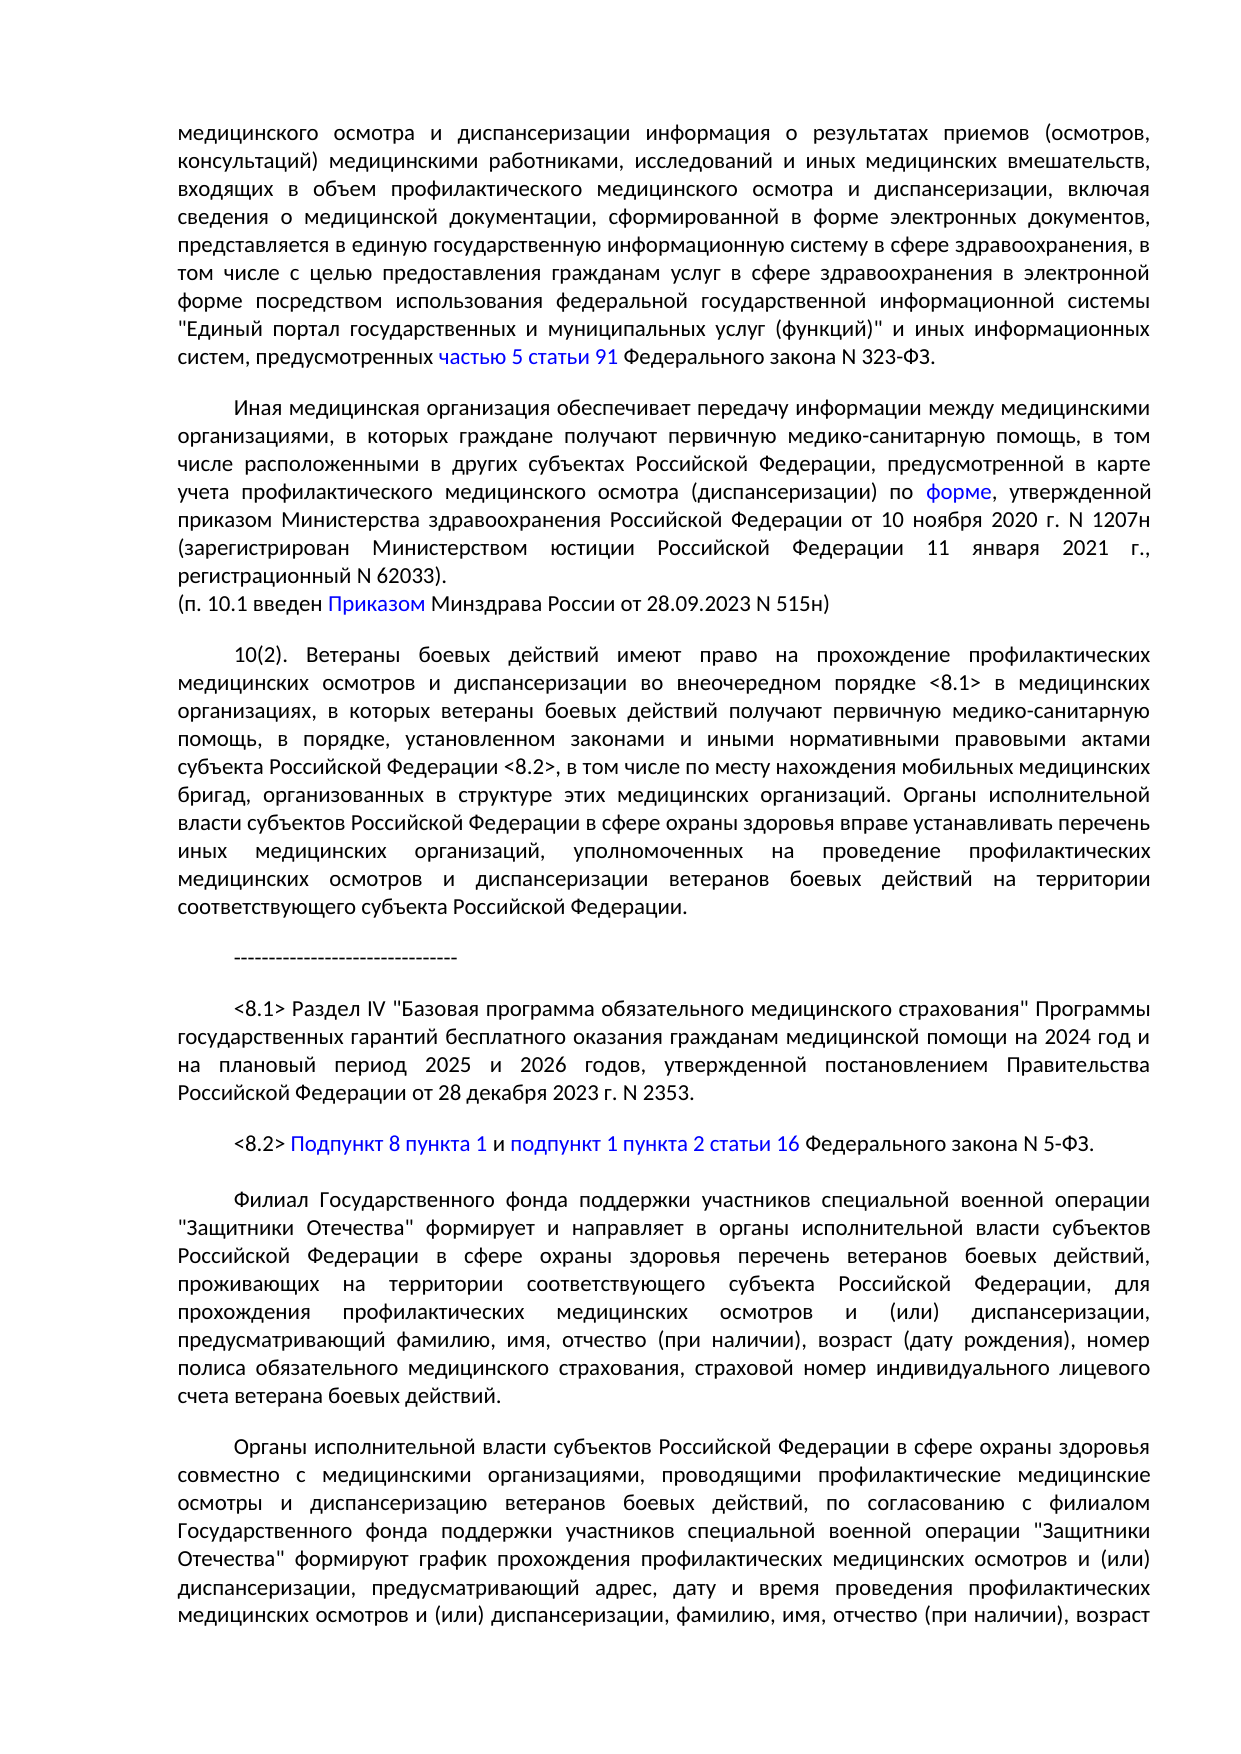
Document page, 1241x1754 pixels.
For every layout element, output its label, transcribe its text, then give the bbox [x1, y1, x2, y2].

text -------------------------------- [177, 943, 1152, 971]
text Иная медицинская организация обеспечивает передачу информации между медицинскими организациями, в которых граждане получают первичную медико-санитарную помощь, в том числе расположенными в других субъектах Российской Федерации, предусмотренной в карте учета профилактического медицинского осмотра (диспансеризации) по форме, утвержденной приказом Министерства здравоохранения Российской Федерации от 10 ноября 2020 г. N 1207н (зарегистрирован Министерством юстиции Российской Федерации 11 января 2021 г., регистрационный N 62033). [177, 393, 1152, 589]
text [177, 1432, 1152, 1629]
text 10(2). Ветераны боевых действий имеют право на прохождение профилактических медицинских осмотров и диспансеризации во внеочередном порядке <8.1> в медицинских организациях, в которых ветераны боевых действий получают первичную медико-санитарную помощь, в порядке, установленном законами и иными нормативными правовыми актами субъекта Российской Федерации <8.2>, в том числе по месту нахождения мобильных медицинских бригад, организованных в структуре этих медицинских организаций. Органы исполнительной власти субъектов Российской Федерации в сфере охраны здоровья вправе устанавливать перечень иных медицинских организаций, уполномоченных на проведение профилактических медицинских осмотров и диспансеризации ветеранов боевых действий на территории соответствующего субъекта Российской Федерации. [177, 640, 1152, 921]
text Филиал Государственного фонда поддержки участников специальной военной операции "Защитники Отечества" формирует и направляет в органы исполнительной власти субъектов Российской Федерации в сфере охраны здоровья перечень ветеранов боевых действий, проживающих на территории соответствующего субъекта Российской Федерации, для прохождения профилактических медицинских осмотров и (или) диспансеризации, предусматривающий фамилию, имя, отчество (при наличии), возраст (дату рождения), номер полиса обязательного медицинского страхования, страховой номер индивидуального лицевого счета ветерана боевых действий. [177, 1185, 1152, 1409]
text (п. 10.1 введен Приказом Минздрава России от 28.09.2023 N 515н) [177, 589, 1152, 617]
text <8.1> Раздел IV "Базовая программа обязательного медицинского страхования" Программы государственных гарантий бесплатного оказания гражданам медицинской помощи на 2024 год и на плановый период 2025 и 2026 годов, утвержденной постановлением Правительства Российской Федерации от 28 декабря 2023 г. N 2353. [177, 994, 1152, 1106]
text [177, 118, 1152, 370]
text <8.2> Подпункт 8 пункта 1 и подпункт 1 пункта 2 статьи 16 Федерального закона N 5-ФЗ. [177, 1129, 1152, 1157]
